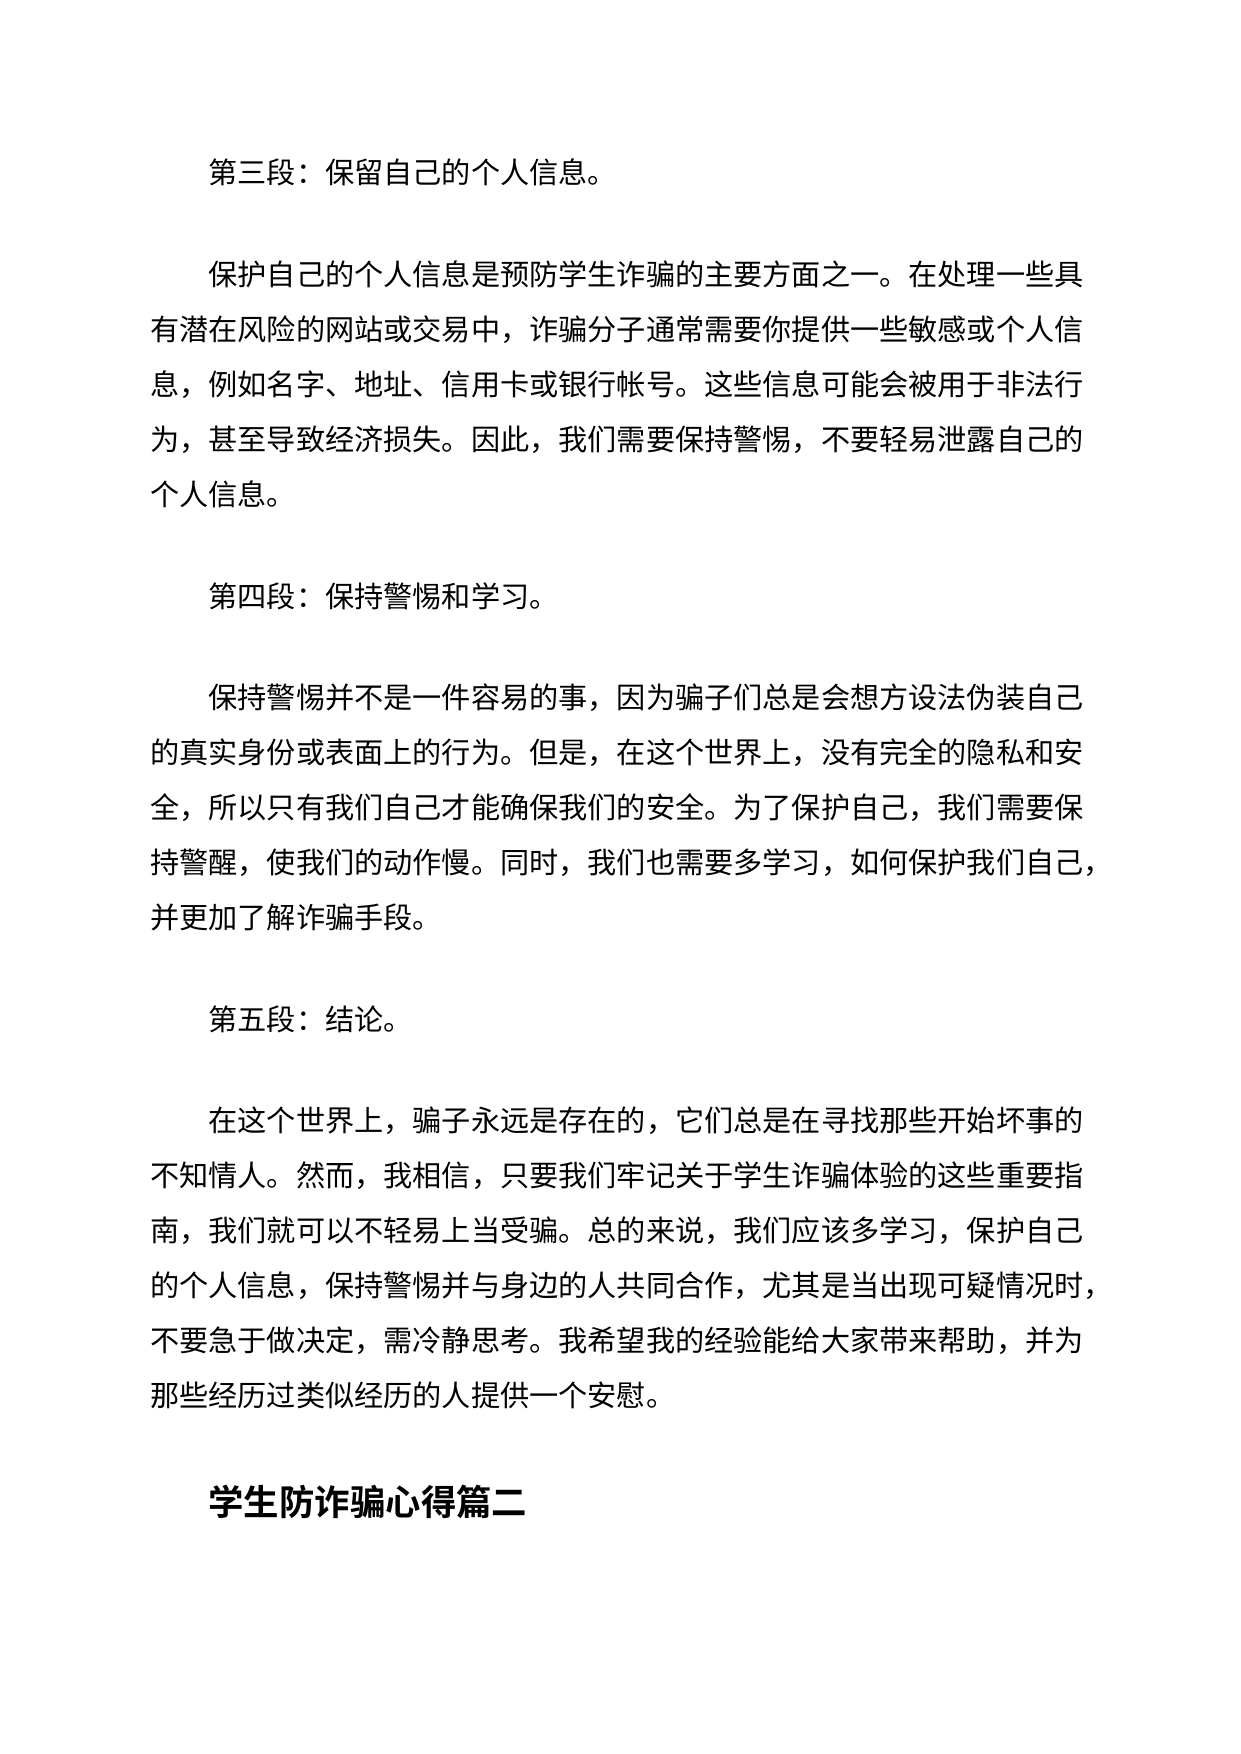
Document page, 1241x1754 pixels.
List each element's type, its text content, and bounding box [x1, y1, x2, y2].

text 保护自己的个人信息是预防学生诈骗的主要方面之一。在处理一些具有潜在风险的网站或交易中，诈骗分子通常需要你提供一些敏感或个人信息，例如名字、地址、信用卡或银行帐号。这些信息可能会被用于非法行为，甚至导致经济损失。因此，我们需要保持警惕，不要轻易泄露自己的个人信息。 [150, 252, 1090, 514]
text 学生防诈骗心得篇二 [150, 1474, 1090, 1526]
text 第五段：结论。 [150, 996, 1090, 1038]
text 第三段：保留自己的个人信息。 [150, 150, 1090, 192]
text 在这个世界上，骗子永远是存在的，它们总是在寻找那些开始坏事的不知情人。然而，我相信，只要我们牢记关于学生诈骗体验的这些重要指南，我们就可以不轻易上当受骗。总的来说，我们应该多学习，保护自己的个人信息，保持警惕并与身边的人共同合作，尤其是当出现可疑情况时，不要急于做决定，需冷静思考。我希望我的经验能给大家带来帮助，并为那些经历过类似经历的人提供一个安慰。 [150, 1098, 1090, 1415]
text 第四段：保持警惕和学习。 [150, 573, 1090, 615]
text 保持警惕并不是一件容易的事，因为骗子们总是会想方设法伪装自己的真实身份或表面上的行为。但是，在这个世界上，没有完全的隐私和安全，所以只有我们自己才能确保我们的安全。为了保护自己，我们需要保持警醒，使我们的动作慢。同时，我们也需要多学习，如何保护我们自己，并更加了解诈骗手段。 [150, 675, 1090, 937]
